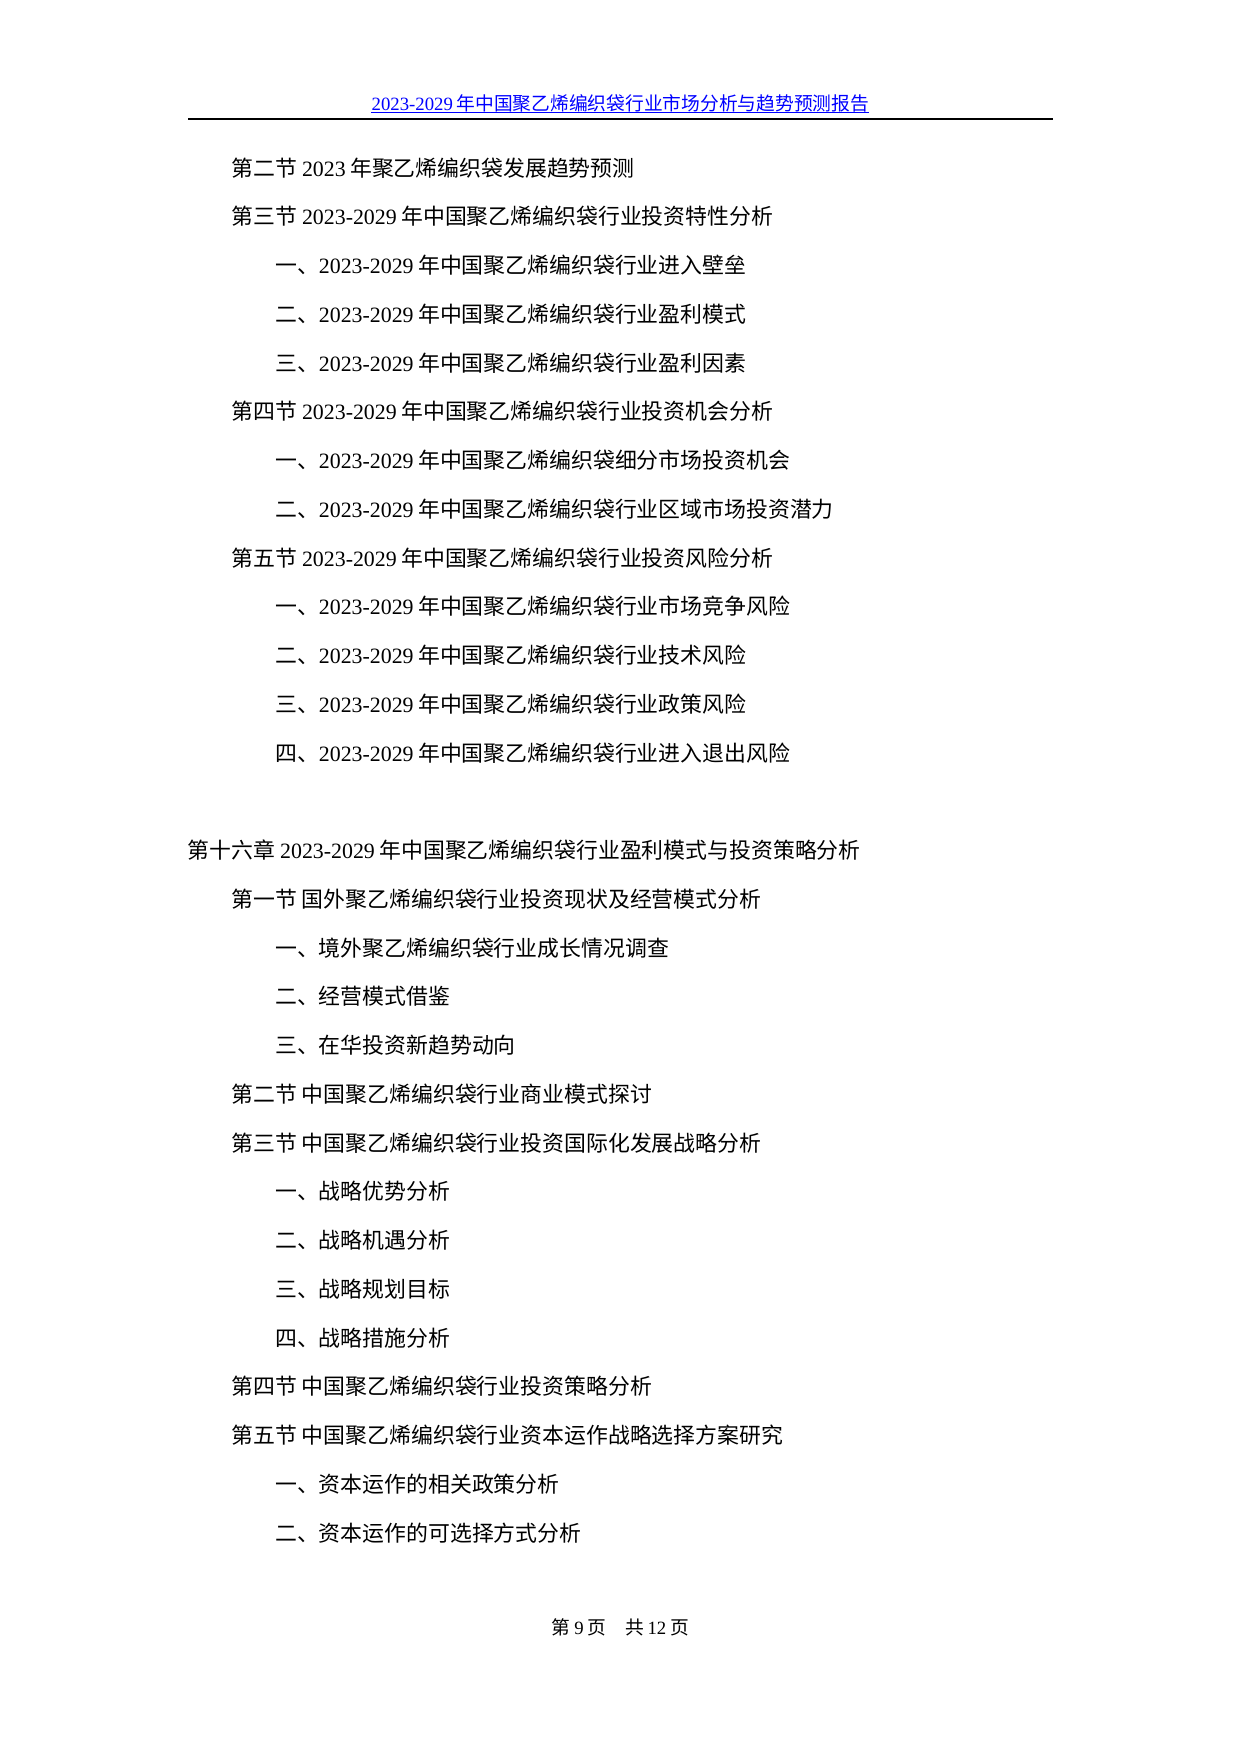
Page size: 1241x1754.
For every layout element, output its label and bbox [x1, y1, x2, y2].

text [187, 150, 1053, 1548]
